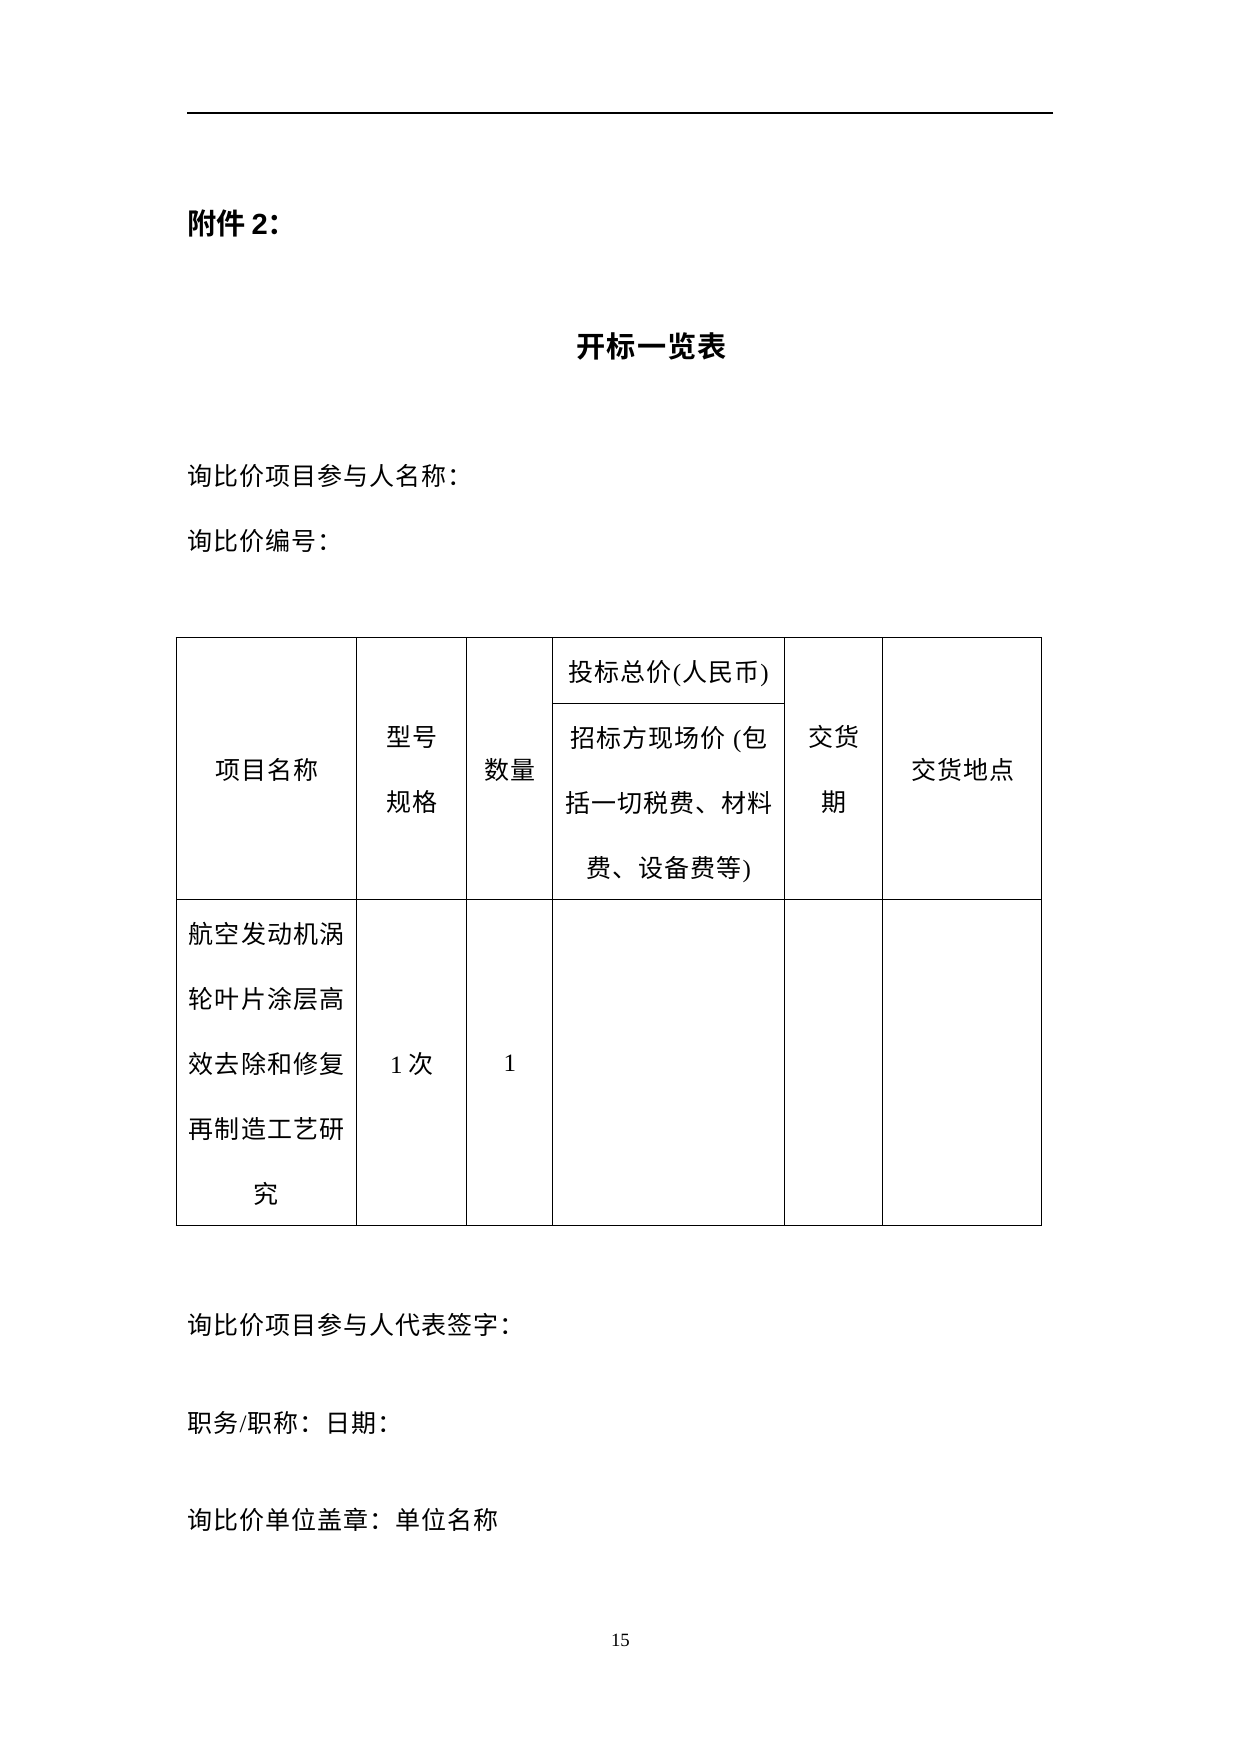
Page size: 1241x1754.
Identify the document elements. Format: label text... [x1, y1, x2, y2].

text 开标一览表 [187, 312, 1053, 377]
table_cell [785, 900, 882, 1225]
table_cell 1次 [357, 900, 466, 1225]
text 询比价项目参与人名称： [187, 442, 1053, 507]
text 询比价单位盖章：单位名称 [187, 1486, 1053, 1551]
table_cell 航空发动机涡轮叶片涂层高效去除和修复再制造工艺研究 [177, 900, 356, 1225]
table_header 投标总价(人民币) [553, 638, 784, 703]
table_cell 招标方现场价 (包括一切税费、材料费、设备费等) [553, 704, 784, 899]
text 询比价项目参与人代表签字： [187, 1291, 1053, 1356]
table_cell [553, 900, 784, 1225]
subtitle 附件2： [187, 189, 1053, 254]
table_header 交货期 [785, 638, 882, 899]
text 询比价编号： [187, 507, 1053, 572]
table_cell 1 [467, 900, 552, 1225]
table_cell [883, 900, 1041, 1225]
table_header 交货地点 [883, 638, 1041, 899]
table_header 型号 规格 [357, 638, 466, 899]
text 职务/职称：日期： [187, 1389, 1053, 1454]
table_header 数量 [467, 638, 552, 899]
table_header 项目名称 [177, 638, 356, 899]
